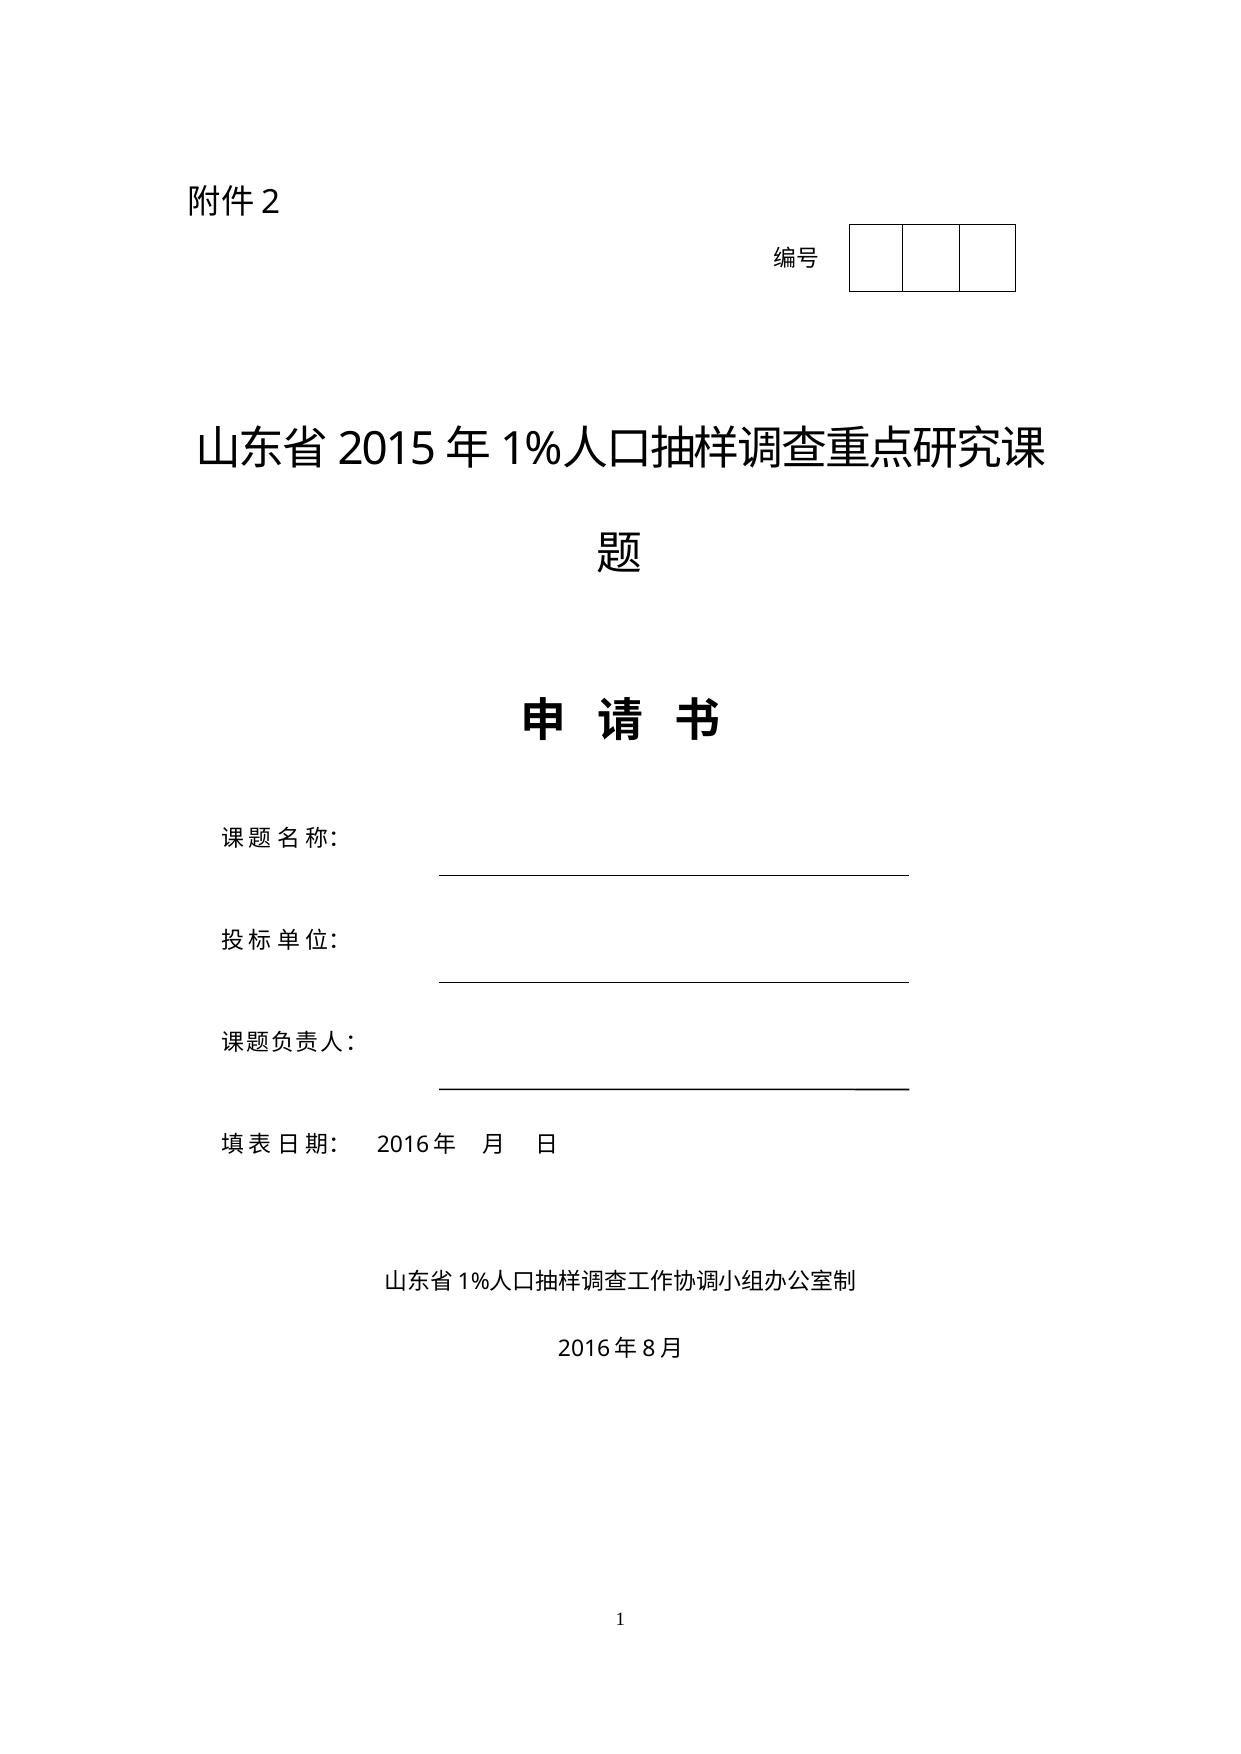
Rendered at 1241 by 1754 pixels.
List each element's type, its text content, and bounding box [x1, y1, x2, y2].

text 山东省1%人口抽样调查工作协调小组办公室制 [187, 1247, 1053, 1312]
text 山东省2015年1%人口抽样调查重点研究课题 [187, 396, 1053, 598]
text 申 请 书 [187, 668, 1053, 765]
table_header 编号 [770, 224, 849, 291]
text 课 题 名 称： [187, 804, 1053, 869]
table_header [850, 225, 902, 291]
text 投 标 单 位： [187, 906, 1053, 971]
text 附件2 [187, 162, 1053, 223]
text 2016年8月 [187, 1314, 1053, 1379]
table_header [960, 225, 1015, 291]
text 课题负责人： [187, 1008, 1053, 1073]
text 填 表 日 期： 2016年 月 日 [187, 1110, 1053, 1175]
table_header [903, 225, 959, 291]
